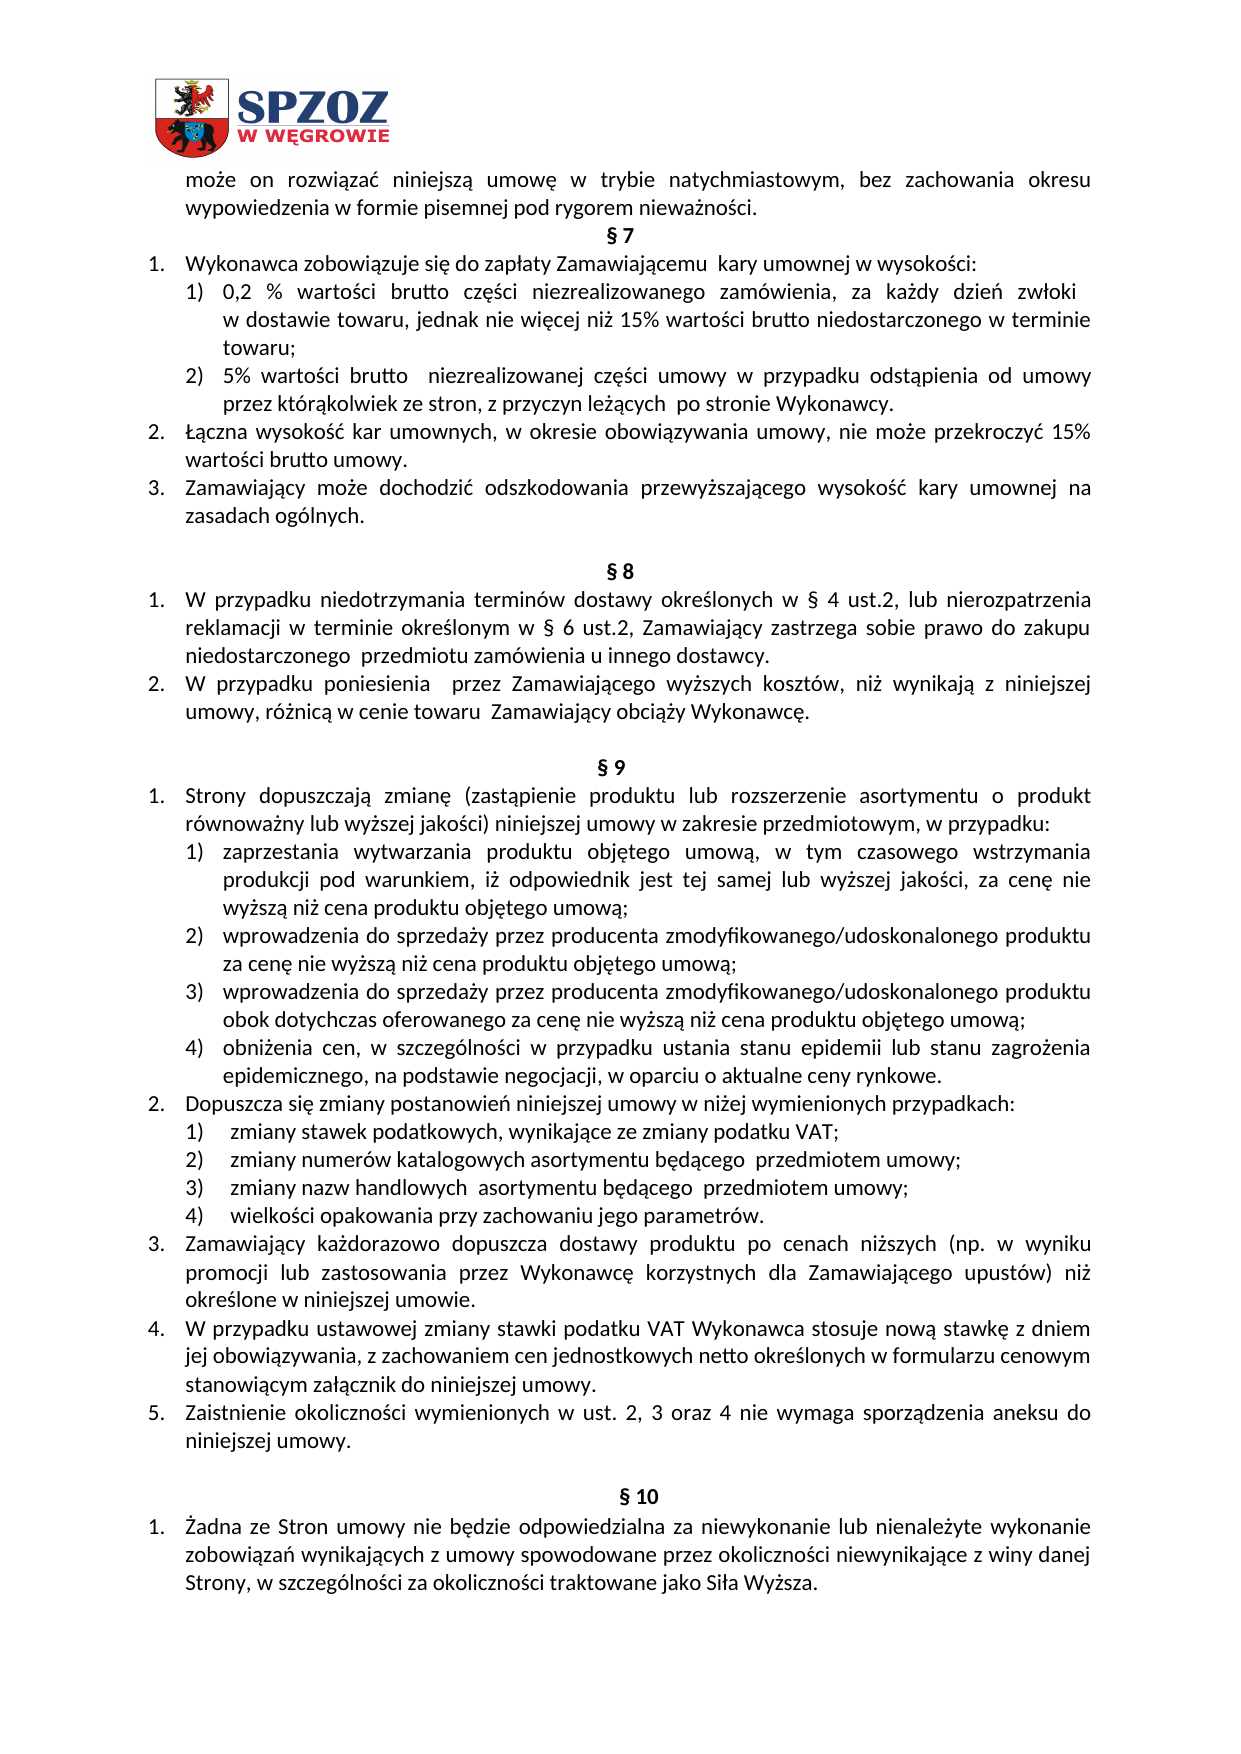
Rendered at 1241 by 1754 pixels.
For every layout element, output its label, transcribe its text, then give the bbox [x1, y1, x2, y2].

list W przypadku ustawowej zmiany stawki podatku VAT Wykonawca stosuje nową stawkę z dniem jej obowiązywania, z zachowaniem cen jednostkowych netto określonych w formularzu cenowym stanowiącym załącznik do niniejszej umowy. [148, 1314, 1093, 1398]
list zmiany nazw handlowych asortymentu będącego przedmiotem umowy; [185, 1173, 1093, 1202]
list Zaistnienie okoliczności wymienionych w ust. 2, 3 oraz 4 nie wymaga sporządzenia aneksu do niniejszej umowy. [148, 1398, 1093, 1454]
picture [147, 73, 400, 165]
list Łączna wysokość kar umownych, w okresie obowiązywania umowy, nie może przekroczyć 15% wartości brutto umowy. [148, 417, 1093, 473]
list Żadna ze Stron umowy nie będzie odpowiedzialna za niewykonanie lub nienależyte wykonanie zobowiązań wynikających z umowy spowodowane przez okoliczności niewynikające z winy danej Strony, w szczególności za okoliczności traktowane jako Siła Wyższa. [148, 1512, 1093, 1596]
list wprowadzenia do sprzedaży przez producenta zmodyfikowanego/udoskonalonego produktu obok dotychczas oferowanego za cenę nie wyższą niż cena produktu objętego umową; [185, 977, 1093, 1033]
list Zamawiający może dochodzić odszkodowania przewyższającego wysokość kary umownej na zasadach ogólnych. [148, 473, 1093, 529]
list zmiany stawek podatkowych, wynikające ze zmiany podatku VAT; [185, 1117, 1093, 1146]
list wielkości opakowania przy zachowaniu jego parametrów. [185, 1202, 1093, 1229]
list Wykonawca zobowiązuje się do zapłaty Zamawiającemu kary umownej w wysokości: [148, 249, 1093, 277]
list § 10 [185, 1482, 1093, 1510]
list obniżenia cen, w szczególności w przypadku ustania stanu epidemii lub stanu zagrożenia epidemicznego, na podstawie negocjacji, w oparciu o aktualne ceny rynkowe. [185, 1033, 1093, 1089]
list zmiany numerów katalogowych asortymentu będącego przedmiotem umowy; [185, 1146, 1093, 1173]
list W przypadku niedotrzymania terminów dostawy określonych w § 4 ust.2, lub nierozpatrzenia reklamacji w terminie określonym w § 6 ust.2, Zamawiający zastrzega sobie prawo do zakupu niedostarczonego przedmiotu zamówienia u innego dostawcy. [148, 585, 1093, 669]
list 5% wartości brutto niezrealizowanej części umowy w przypadku odstąpienia od umowy przez którąkolwiek ze stron, z przyczyn leżących po stronie Wykonawcy. [185, 361, 1093, 417]
list Strony dopuszczają zmianę (zastąpienie produktu lub rozszerzenie asortymentu o produkt równoważny lub wyższej jakości) niniejszej umowy w zakresie przedmiotowym, w przypadku: [148, 781, 1093, 837]
list 0,2 % wartości brutto części niezrealizowanego zamówienia, za każdy dzień zwłoki w dostawie towaru, jednak nie więcej niż 15% wartości brutto niedostarczonego w terminie towaru; [185, 277, 1093, 361]
text może on rozwiązać niniejszą umowę w trybie natychmiastowym, bez zachowania okresu wypowiedzenia w formie pisemnej pod rygorem nieważności. [185, 165, 1093, 221]
list zaprzestania wytwarzania produktu objętego umową, w tym czasowego wstrzymania produkcji pod warunkiem, iż odpowiednik jest tej samej lub wyższej jakości, za cenę nie wyższą niż cena produktu objętego umową; [185, 837, 1093, 921]
text § 9 [185, 753, 1093, 781]
text § 7 [148, 221, 1093, 249]
text § 8 [148, 557, 1093, 585]
list W przypadku poniesienia przez Zamawiającego wyższych kosztów, niż wynikają z niniejszej umowy, różnicą w cenie towaru Zamawiający obciąży Wykonawcę. [148, 669, 1093, 725]
list wprowadzenia do sprzedaży przez producenta zmodyfikowanego/udoskonalonego produktu za cenę nie wyższą niż cena produktu objętego umową; [185, 921, 1093, 977]
list Dopuszcza się zmiany postanowień niniejszej umowy w niżej wymienionych przypadkach: [148, 1089, 1093, 1117]
list Zamawiający każdorazowo dopuszcza dostawy produktu po cenach niższych (np. w wyniku promocji lub zastosowania przez Wykonawcę korzystnych dla Zamawiającego upustów) niż określone w niniejszej umowie. [148, 1229, 1093, 1314]
